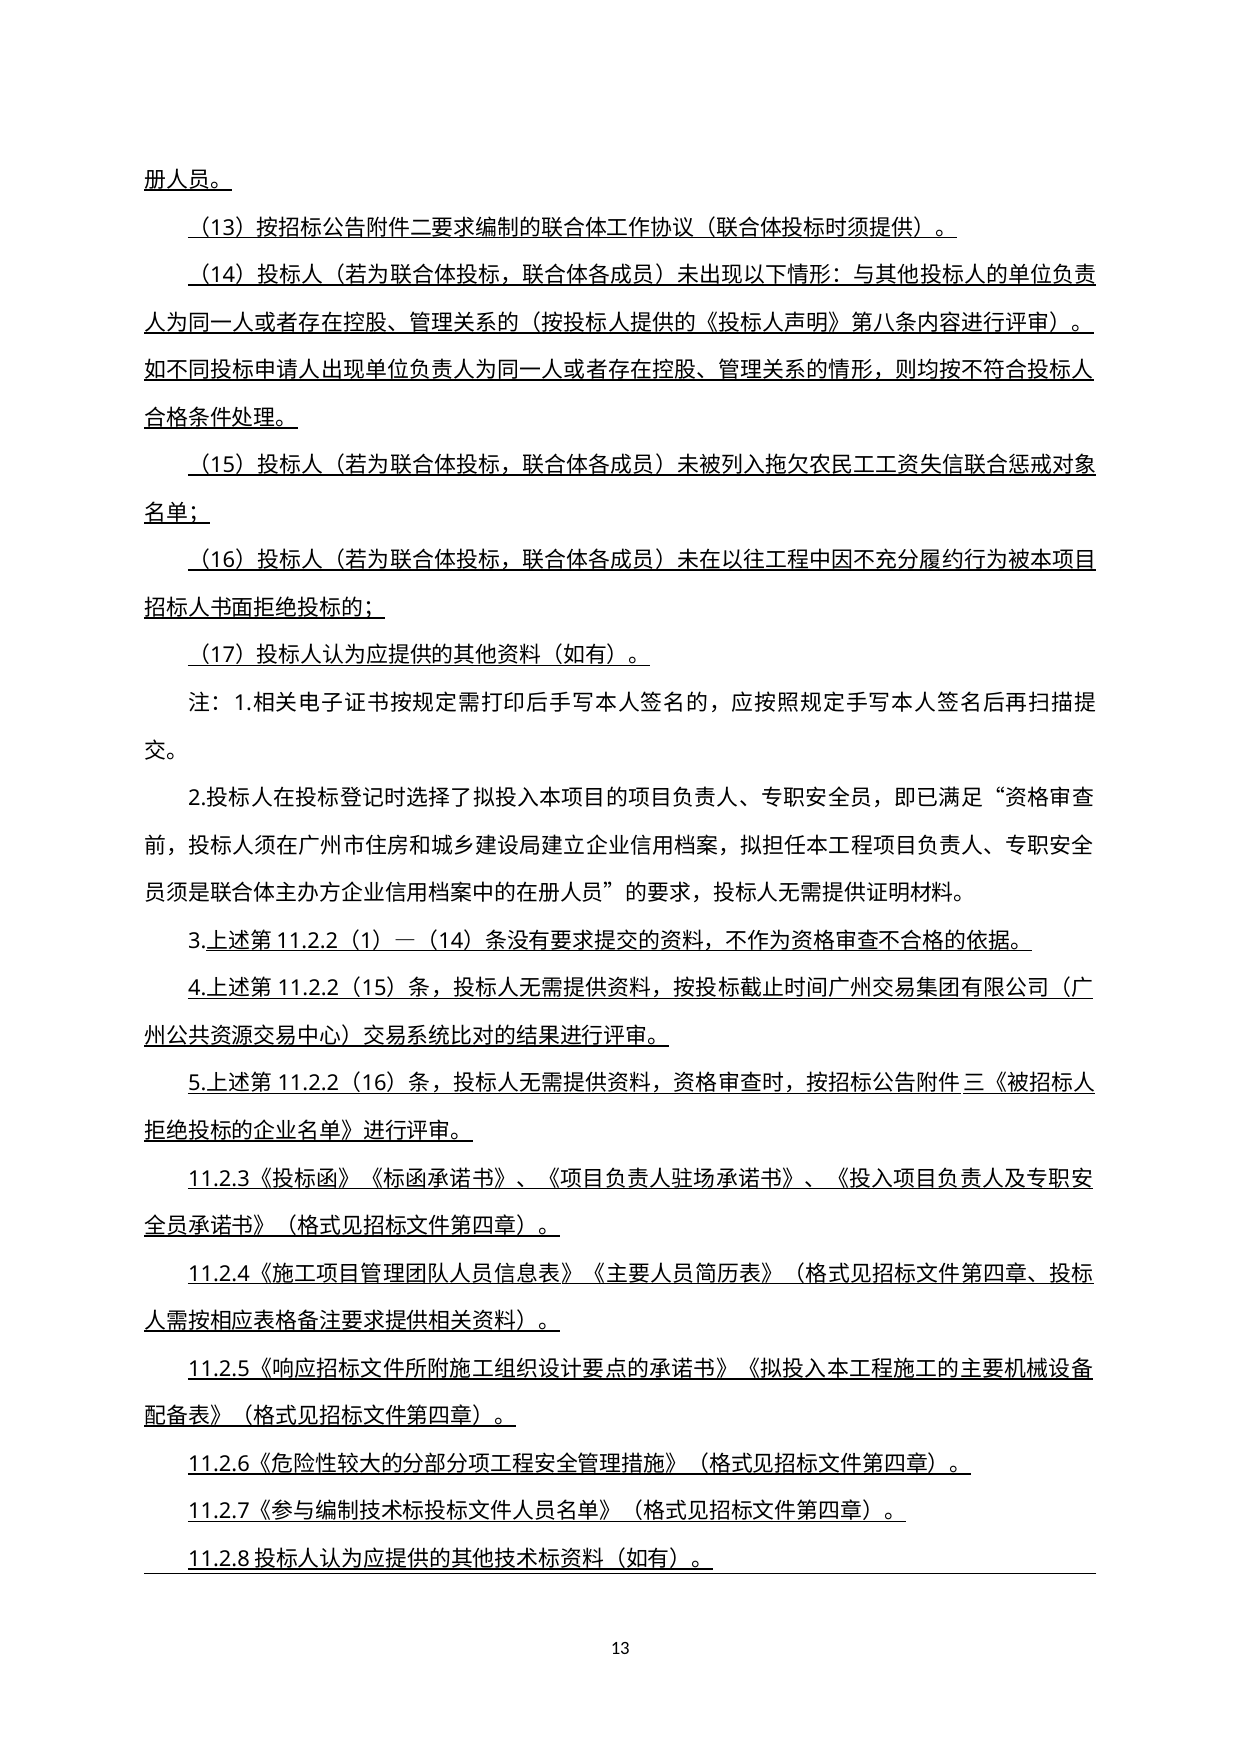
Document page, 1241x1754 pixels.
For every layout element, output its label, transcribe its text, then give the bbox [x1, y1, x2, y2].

text 11.2.8投标人认为应提供的其他技术标资料（如有）。 [144, 1541, 1096, 1573]
text 3.上述第11.2.2（1）—（14）条没有要求提交的资料，不作为资格审查不合格的依据。 [144, 923, 1096, 954]
text （13）按招标公告附件二要求编制的联合体工作协议（联合体投标时须提供）。 [144, 209, 1096, 241]
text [144, 162, 1096, 194]
text 2.投标人在投标登记时选择了拟投入本项目的项目负责人、专职安全员，即已满足“资格审查前，投标人须在广州市住房和城乡建设局建立企业信用档案，拟担任本工程项目负责人、专职安全员须是联合体主办方企业信用档案中的在册人员”的要求，投标人无需提供证明材料。 [144, 780, 1096, 907]
text 11.2.6《危险性较大的分部分项工程安全管理措施》（格式见招标文件第四章）。 [144, 1446, 1096, 1478]
text 4.上述第11.2.2（15）条，投标人无需提供资料，按投标截止时间广州交易集团有限公司（广州公共资源交易中心）交易系统比对的结果进行评审。 [144, 970, 1096, 1049]
text （16）投标人（若为联合体投标，联合体各成员）未在以往工程中因不充分履约行为被本项目招标人书面拒绝投标的； [144, 542, 1096, 622]
text （14）投标人（若为联合体投标，联合体各成员）未出现以下情形：与其他投标人的单位负责人为同一人或者存在控股、管理关系的（按投标人提供的《投标人声明》第八条内容进行评审）。如不同投标申请人出现单位负责人为同一人或者存在控股、管理关系的情形，则均按不符合投标人合格条件处理。 [144, 257, 1096, 431]
text 11.2.4《施工项目管理团队人员信息表》《主要人员简历表》（格式见招标文件第四章、投标人需按相应表格备注要求提供相关资料）。 [144, 1256, 1096, 1335]
text （17）投标人认为应提供的其他资料（如有）。 [144, 637, 1096, 669]
text 11.2.7《参与编制技术标投标文件人员名单》（格式见招标文件第四章）。 [144, 1493, 1096, 1525]
text 注：1.相关电子证书按规定需打印后手写本人签名的，应按照规定手写本人签名后再扫描提交。 [144, 685, 1096, 764]
text 11.2.3《投标函》《标函承诺书》、《项目负责人驻场承诺书》、《投入项目负责人及专职安全员承诺书》（格式见招标文件第四章）。 [144, 1161, 1096, 1240]
text 11.2.5《响应招标文件所附施工组织设计要点的承诺书》《拟投入本工程施工的主要机械设备配备表》（格式见招标文件第四章）。 [144, 1351, 1096, 1430]
text （15）投标人（若为联合体投标，联合体各成员）未被列入拖欠农民工工资失信联合惩戒对象名单； [144, 447, 1096, 526]
text 5.上述第11.2.2（16）条，投标人无需提供资料，资格审查时，按招标公告附件三《被招标人拒绝投标的企业名单》进行评审。 [144, 1065, 1096, 1145]
